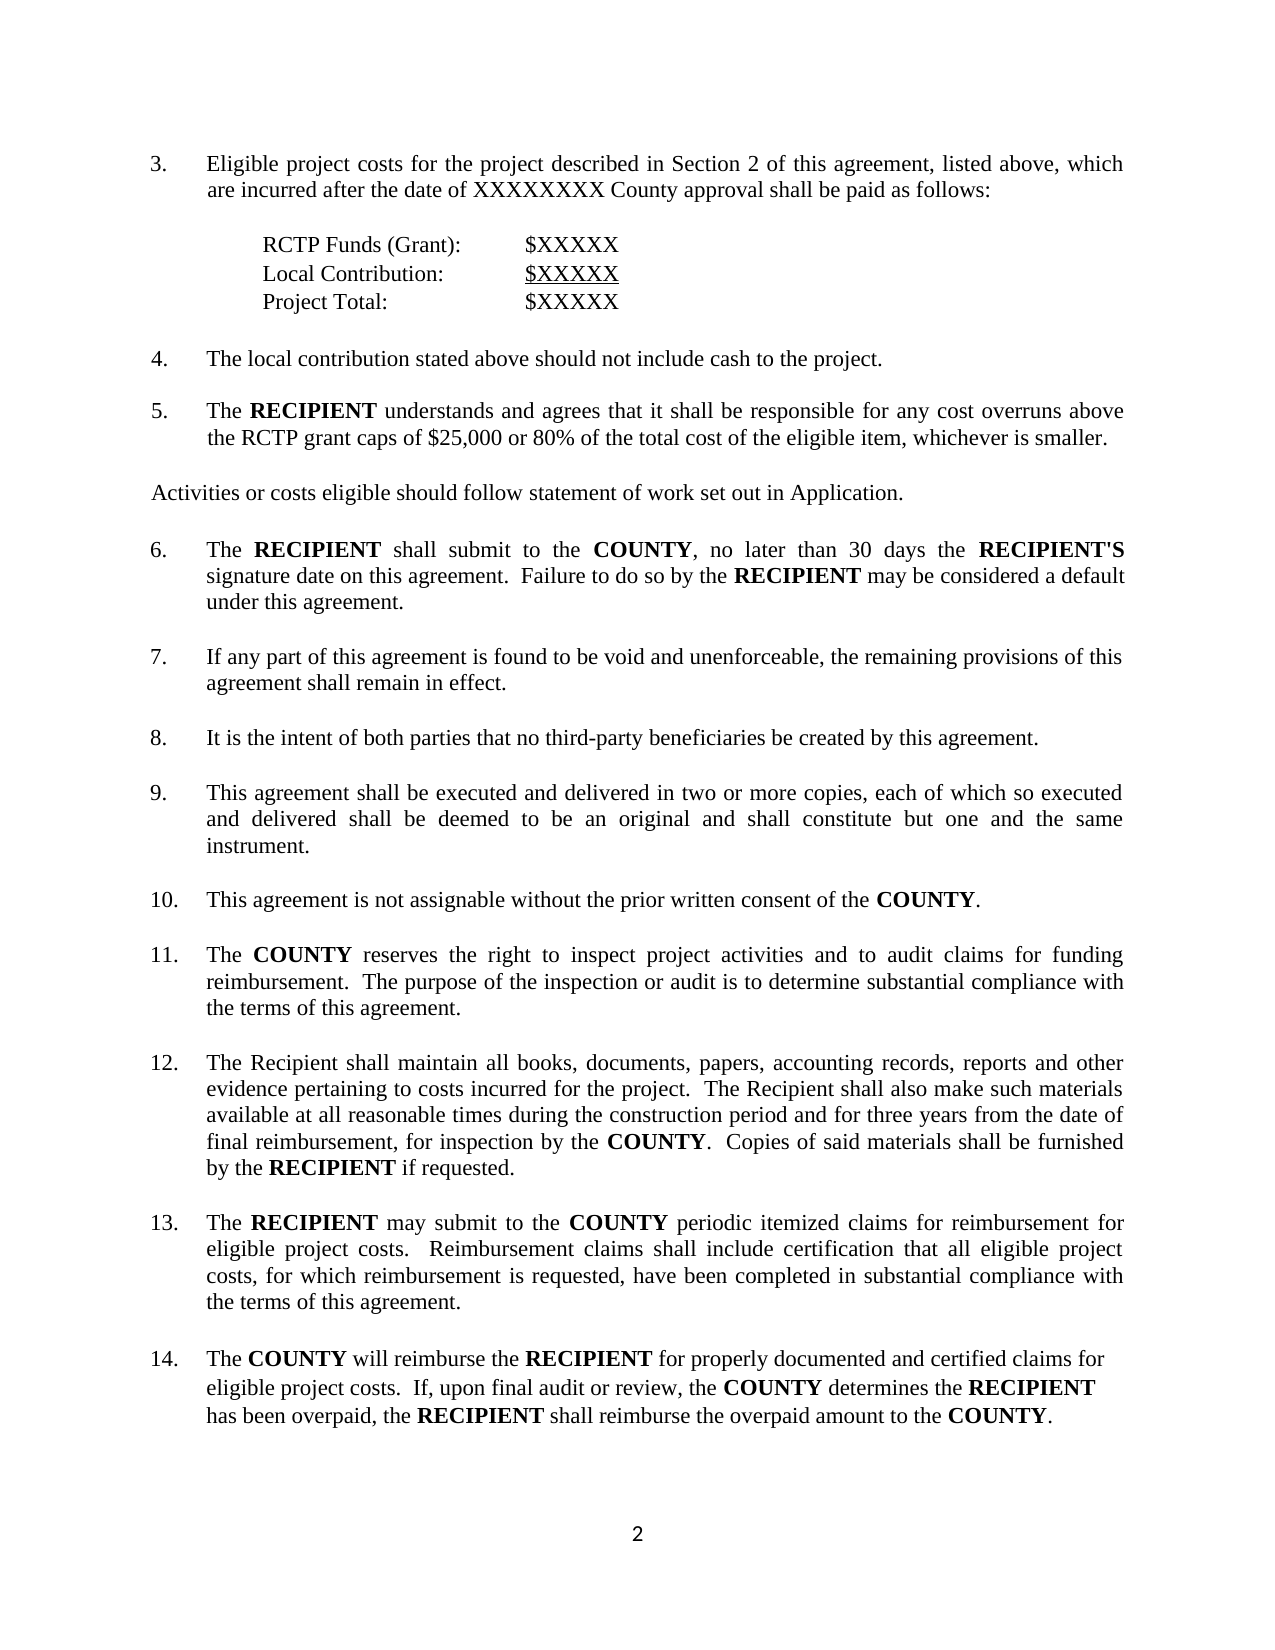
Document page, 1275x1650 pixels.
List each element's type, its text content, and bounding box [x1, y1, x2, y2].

list It is the intent of both parties that no third-party beneficiaries be created by this agreement. [150, 724, 1125, 751]
list This agreement is not assignable without the prior written consent of the COUNTY. [150, 887, 1125, 913]
text RCTP Funds (Grant): $XXXXX [262, 231, 1125, 257]
list The Recipient shall maintain all books, documents, papers, accounting records, reports and other evidence pertaining to costs incurred for the project. The Recipient shall also make such materials available at all reasonable times during the construction period and for three years from the date of final reimbursement, for inspection by the COUNTY. Copies of said materials shall be furnished by the RECIPIENT if requested. [150, 1049, 1125, 1181]
text Local Contribution: $XXXXX [262, 259, 1125, 286]
text Activities or costs eligible should follow statement of work set out in Application. [151, 479, 1125, 505]
list This agreement shall be executed and delivered in two or more copies, each of which so executed and delivered shall be deemed to be an original and shall constitute but one and the same instrument. [150, 779, 1125, 858]
list If any part of this agreement is found to be void and unenforceable, the remaining provisions of this agreement shall remain in effect. [150, 643, 1125, 696]
text Project Total: $XXXXX [262, 288, 1125, 314]
list The local contribution stated above should not include cash to the project. [151, 345, 1125, 371]
list The RECIPIENT understands and agrees that it shall be responsible for any cost overruns above the RCTP grant caps of $25,000 or 80% of the total cost of the eligible item, whichever is smaller. [151, 398, 1125, 450]
list The COUNTY will reimburse the RECIPIENT for properly documented and certified claims for eligible project costs. If, upon final audit or review, the COUNTY determines the RECIPIENT has been overpaid, the RECIPIENT shall reimburse the overpaid amount to the COUNTY. [150, 1346, 1125, 1429]
list The RECIPIENT may submit to the COUNTY periodic itemized claims for reimbursement for eligible project costs. Reimbursement claims shall include certification that all eligible project costs, for which reimbursement is requested, have been completed in substantial compliance with the terms of this agreement. [150, 1209, 1125, 1314]
list The COUNTY reserves the right to inspect project activities and to audit claims for funding reimbursement. The purpose of the inspection or audit is to determine substantial compliance with the terms of this agreement. [150, 941, 1125, 1020]
list Eligible project costs for the project described in Section 2 of this agreement, listed above, which are incurred after the date of XXXXXXXX County approval shall be paid as follows: [150, 150, 1125, 203]
list The RECIPIENT shall submit to the COUNTY, no later than 30 days the RECIPIENT'S signature date on this agreement. Failure to do so by the RECIPIENT may be considered a default under this agreement. [150, 536, 1125, 615]
